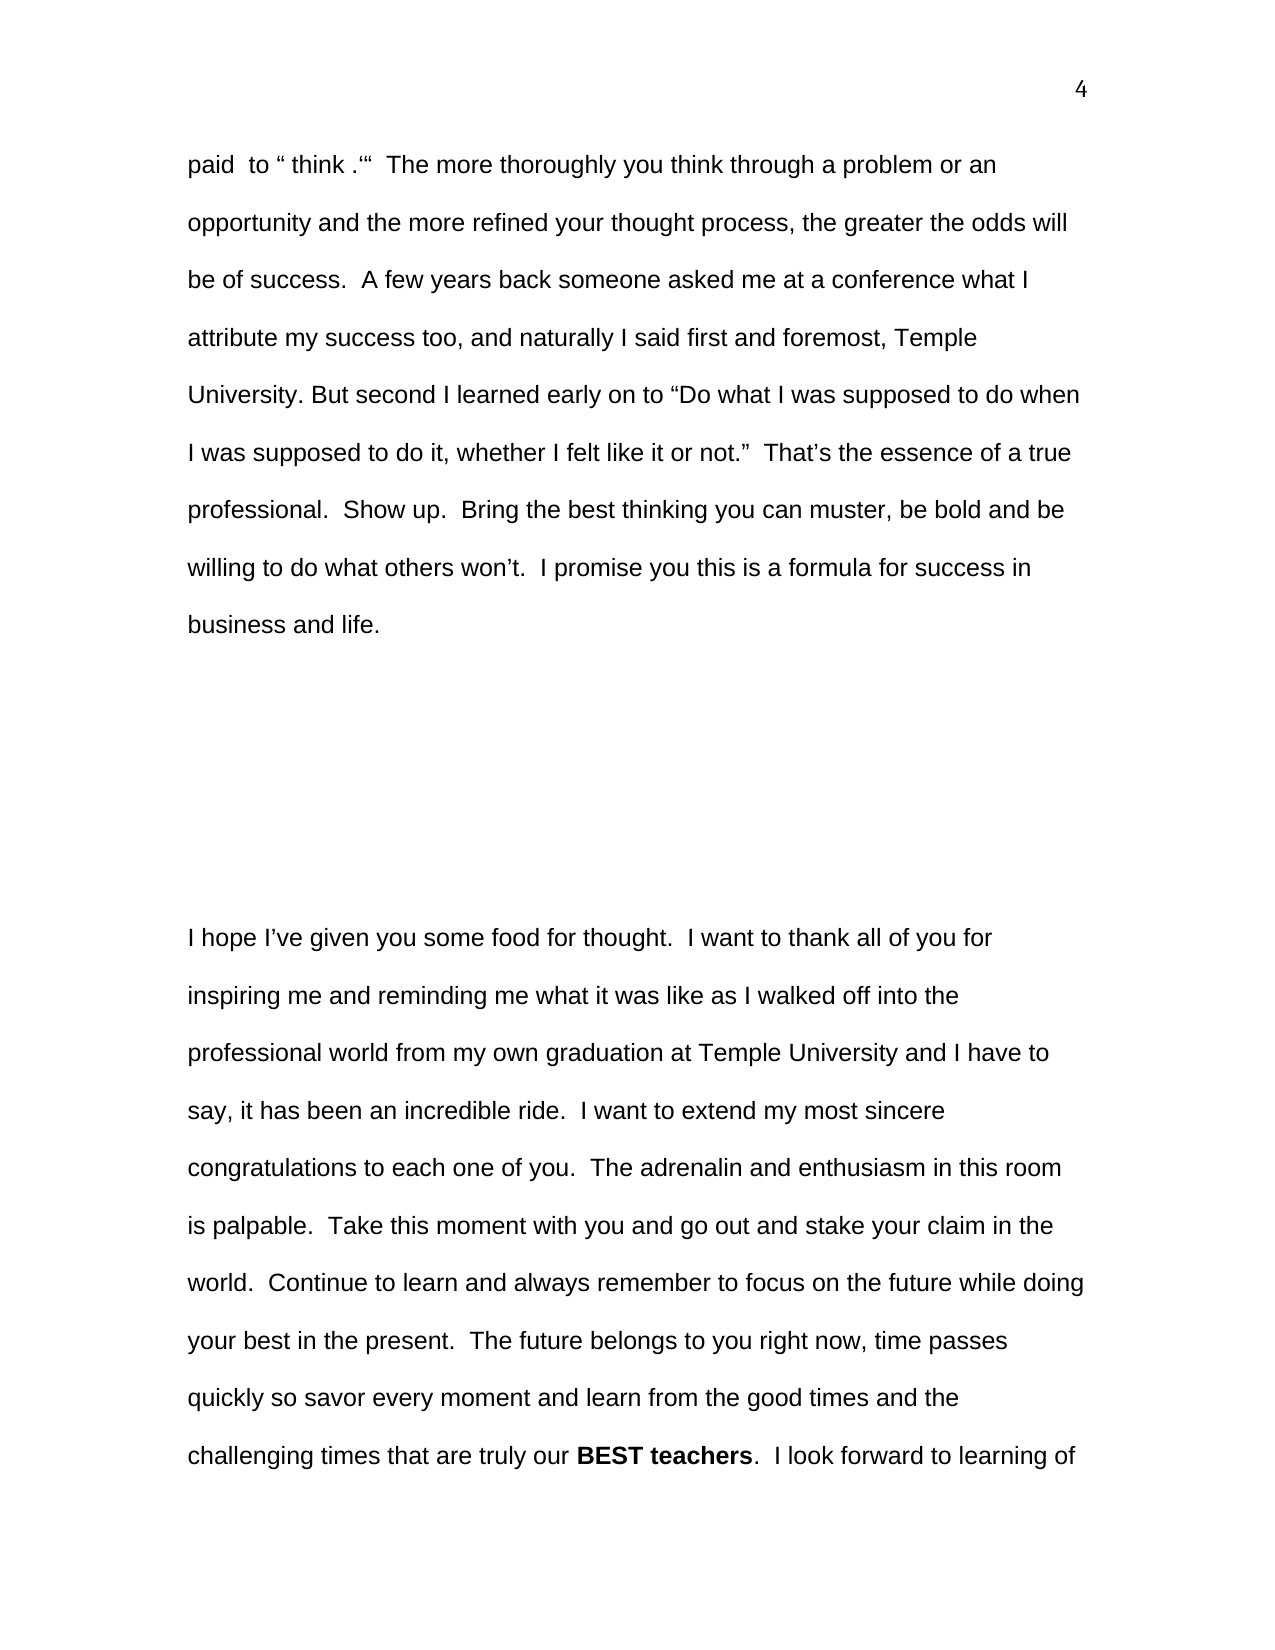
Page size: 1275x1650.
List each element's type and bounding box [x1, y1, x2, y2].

text [187, 150, 1087, 639]
text [187, 923, 1087, 1469]
